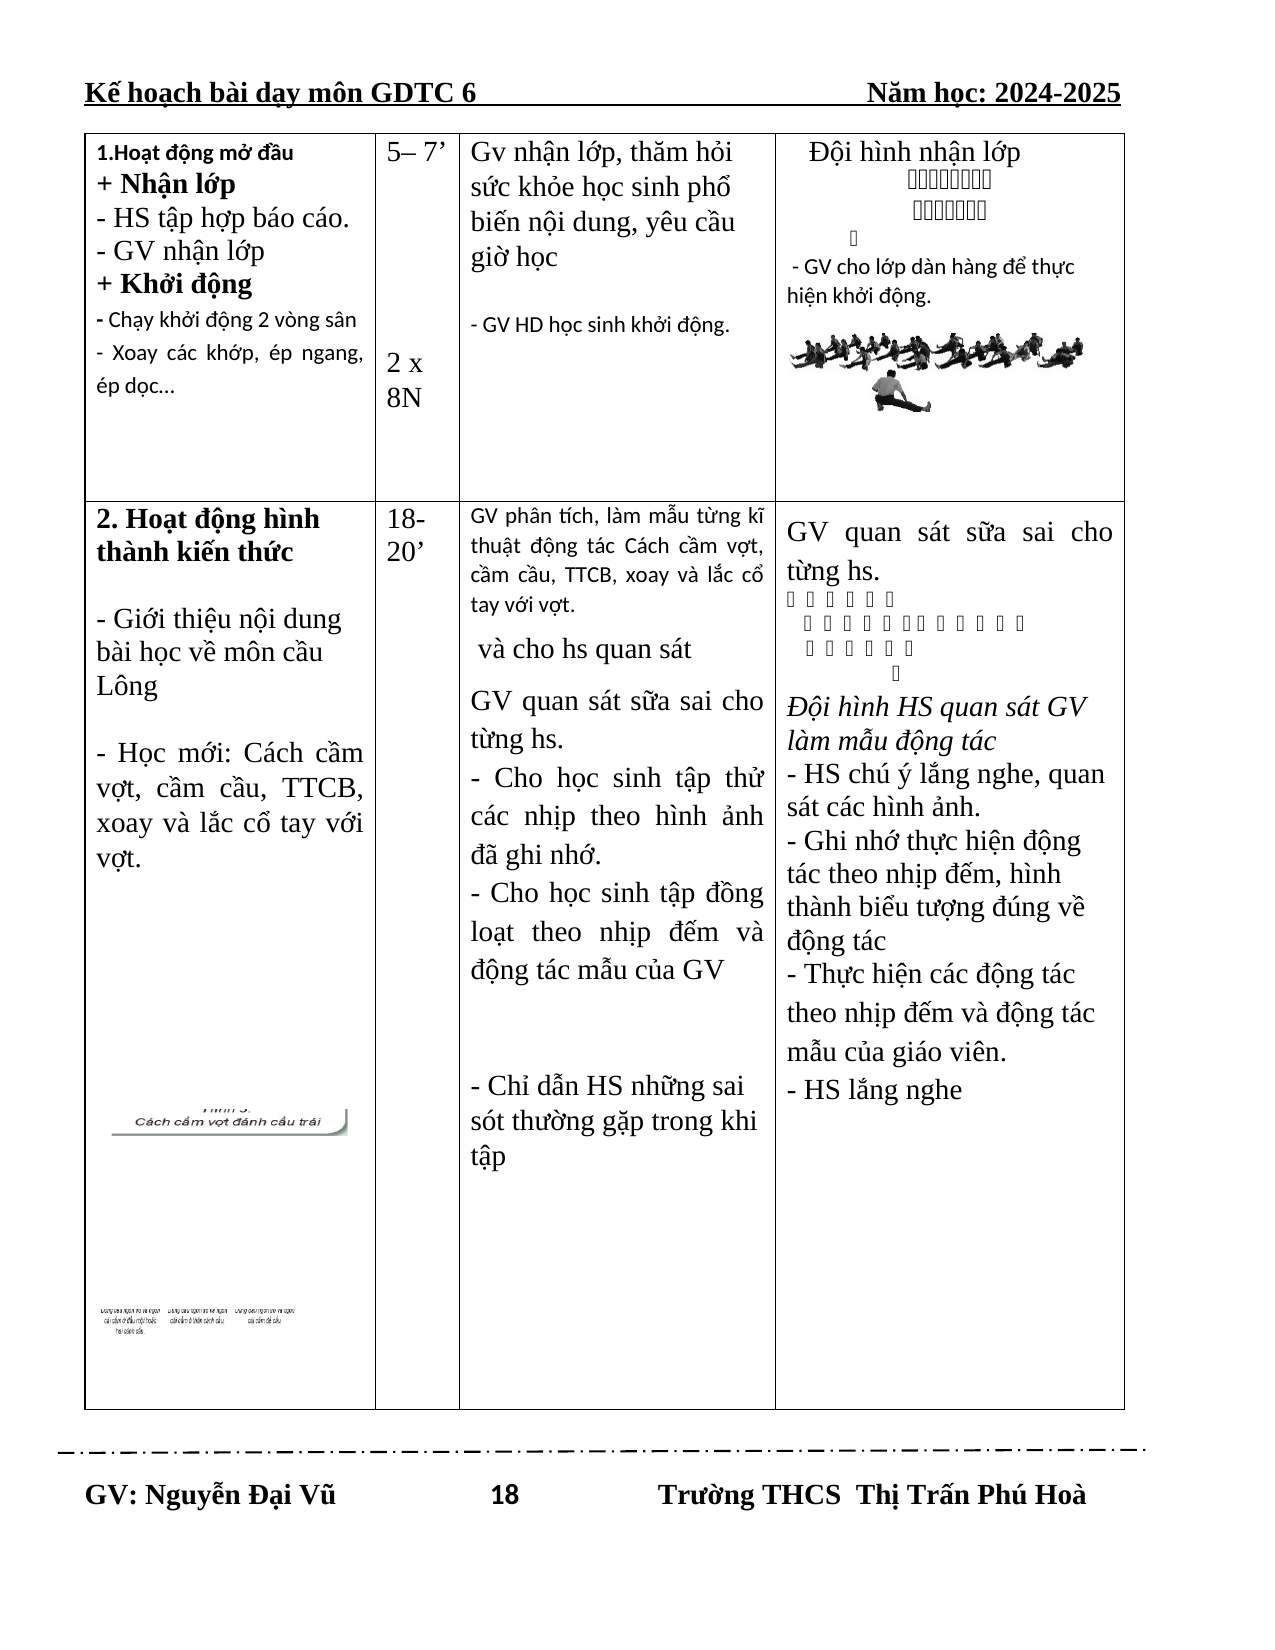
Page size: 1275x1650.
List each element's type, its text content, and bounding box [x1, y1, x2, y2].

table_cell 1.Hoạt động mở đầu + Nhận lớp - HS tập hợp báo cáo. - GV nhận lớp + Khởi động - Chạy khởi động 2 vòng sân - Xoay các khớp, ép ngang, ép dọc… [86, 134, 375, 501]
table_cell 5– 7’ 2 x 8N [376, 134, 459, 501]
table_cell Đội hình nhận lớp - GV cho lớp dàn hàng để thực hiện khởi động. [776, 134, 1124, 501]
table_cell Gv nhận lớp, thăm hỏi sức khỏe học sinh phổ biến nội dung, yêu cầu giờ học - GV HD học sinh khởi động. [460, 134, 775, 501]
picture [96, 1309, 323, 1336]
picture [111, 1109, 348, 1136]
table_cell 18-20’ [376, 502, 459, 1409]
